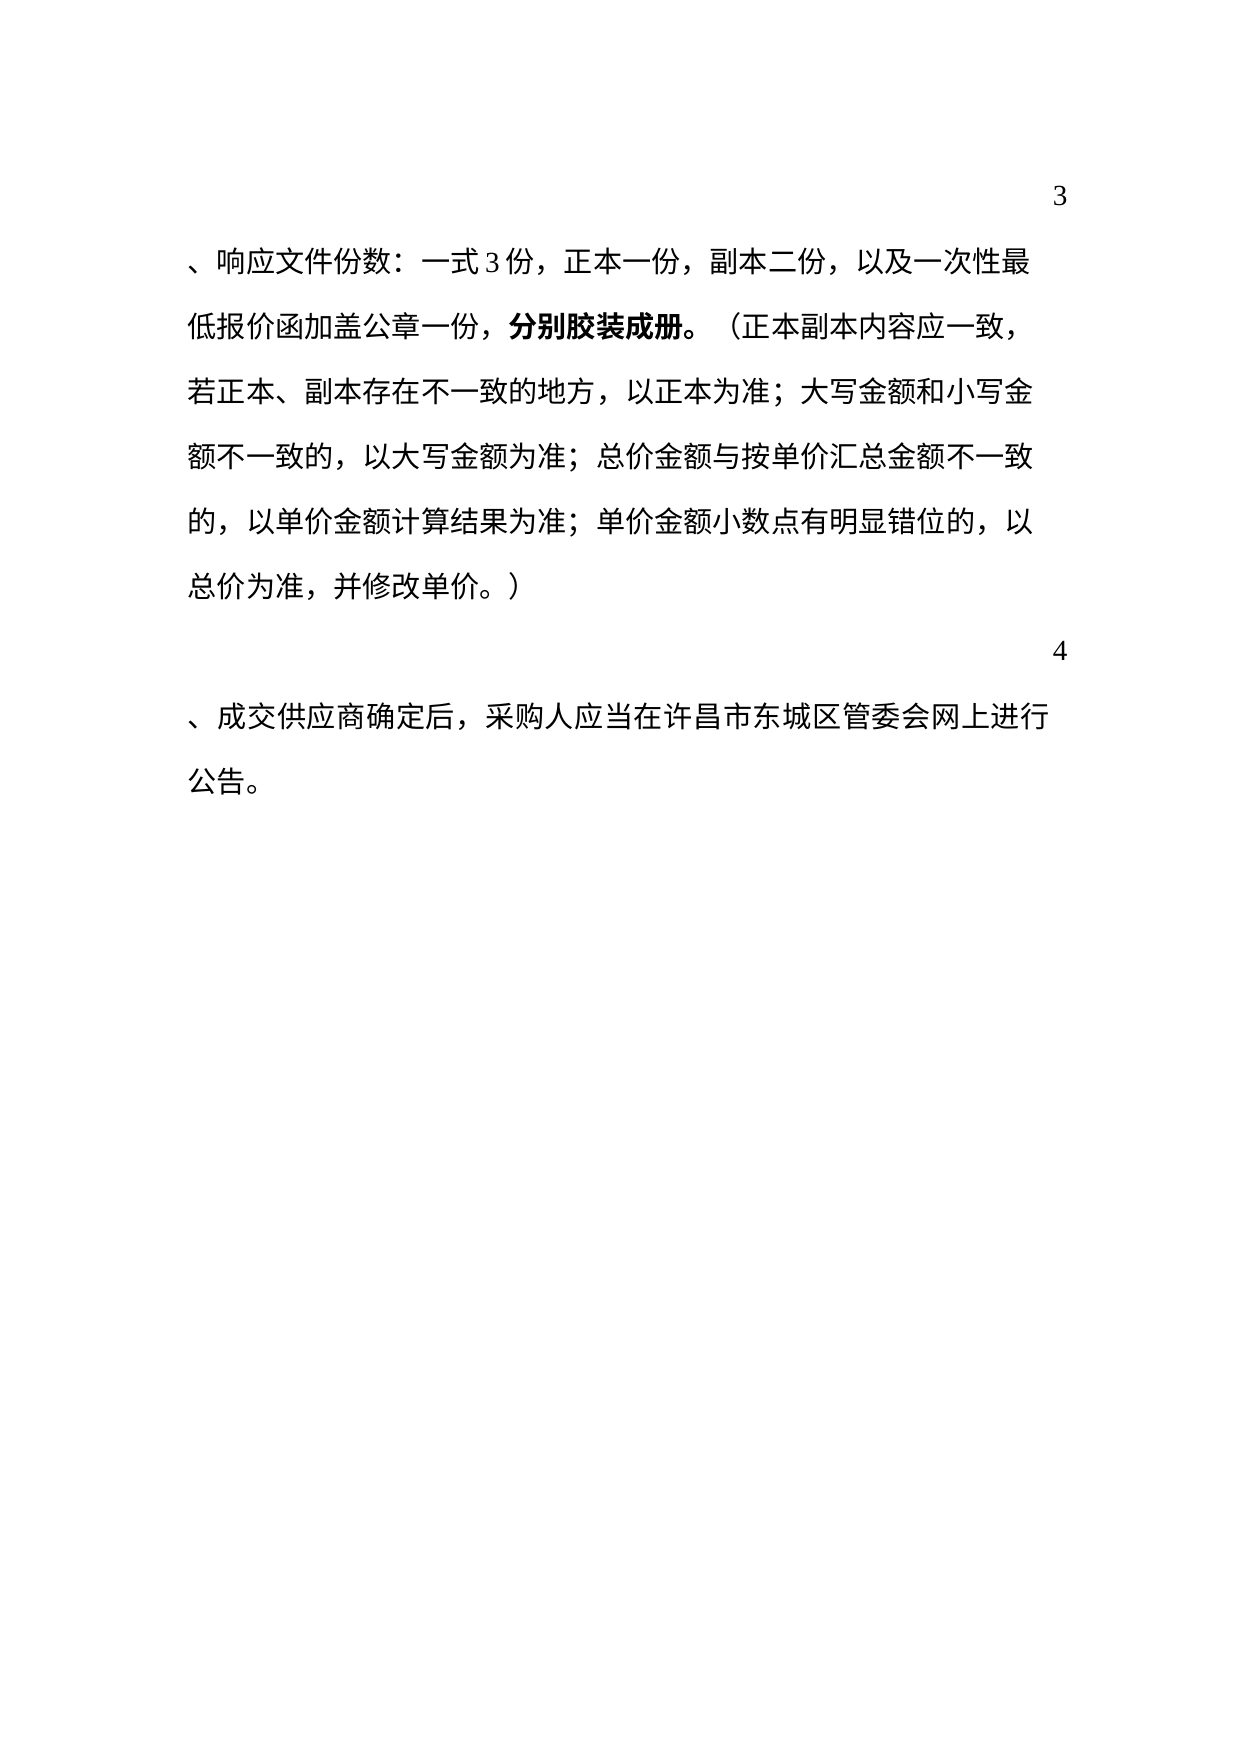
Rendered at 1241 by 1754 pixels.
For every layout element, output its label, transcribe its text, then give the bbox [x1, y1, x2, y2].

list 3、响应文件份数：一式3份，正本一份，副本二份，以及一次性最低报价函加盖公章一份，分别胶装成册。（正本副本内容应一致，若正本、副本存在不一致的地方，以正本为准；大写金额和小写金额不一致的，以大写金额为准；总价金额与按单价汇总金额不一致的，以单价金额计算结果为准；单价金额小数点有明显错位的，以总价为准，并修改单价。） [187, 162, 1053, 617]
text 4、成交供应商确定后，采购人应当在许昌市东城区管委会网上进行公告。 [187, 617, 1053, 812]
